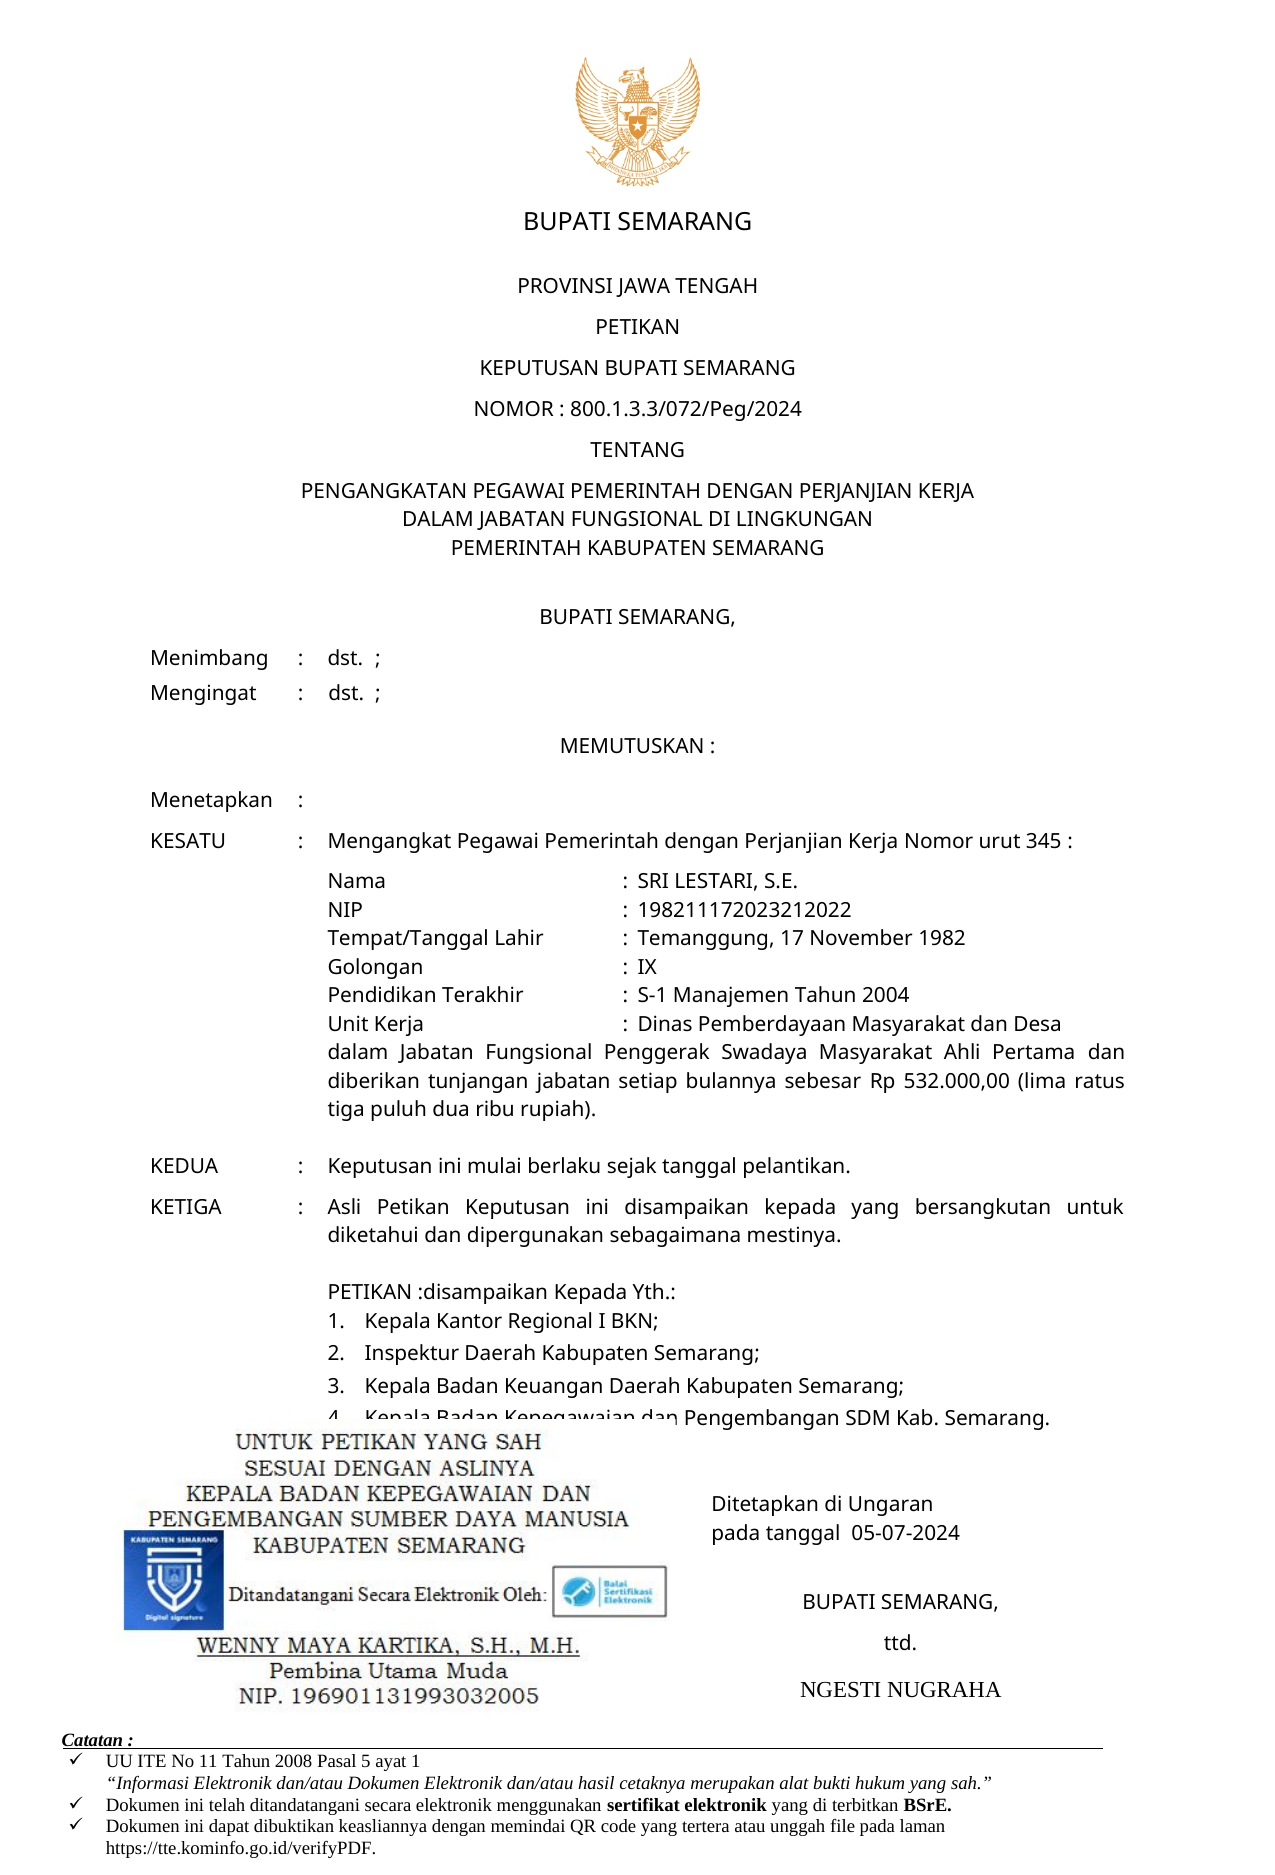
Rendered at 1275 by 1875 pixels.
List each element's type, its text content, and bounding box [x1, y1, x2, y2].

text NOMOR : 800.1.3.3/072/Peg/2024 [150, 394, 1125, 423]
text PENGANGKATAN PEGAWAI PEMERINTAH DENGAN PERJANJIAN KERJA [150, 476, 1125, 504]
list 2. Inspektur Daerah Kabupaten ; [327, 1338, 1125, 1367]
text NIP : 198211172023212022 [327, 895, 1125, 923]
text KETIGA : Asli Petikan Keputusan ini disampaikan kepada yang bersangkutan untuk diketahui dan dipergunakan sebagaimana mestinya. [150, 1192, 1125, 1249]
text PROVINSI JAWA TENGAH [150, 271, 1125, 300]
text Tempat/Tanggal Lahir : Temanggung, 17 November 1982 [327, 923, 1125, 952]
text Unit Kerja : Dinas Pemberdayaan Masyarakat dan Desa [327, 1009, 1125, 1037]
text dalam Jabatan Fungsional Penggerak Swadaya Masyarakat Ahli Pertama dan diberikan tunjangan jabatan setiap bulannya sebesar Rp 532.000,00 (lima ratus tiga puluh dua ribu rupiah). [327, 1037, 1125, 1123]
list 3. Kepala Badan Keuangan Daerah Kabupaten ; [327, 1371, 1125, 1399]
text DALAM JABATAN FUNGSIONAL DI LINGKUNGAN [150, 504, 1125, 533]
text PEMERINTAH KABUPATEN SEMARANG [150, 533, 1125, 561]
text TENTANG [150, 435, 1125, 463]
picture [567, 51, 708, 192]
text BUPATI SEMARANG [150, 203, 1125, 237]
text KEPUTUSAN BUPATI [150, 353, 1125, 382]
text ttd. [676, 1628, 1125, 1657]
text Golongan : IX [327, 952, 1125, 980]
text BUPATI , [150, 602, 1125, 631]
list 1. Kepala Kantor Regional I BKN; [327, 1306, 1125, 1334]
list 4. Kepala Badan Kepegawaian dan Pengembangan SDM Kab. . [327, 1403, 1125, 1432]
list NGESTI NUGRAHA [750, 1677, 1125, 1703]
text PETIKAN :disampaikan Kepada Yth.: [150, 1277, 1125, 1306]
text Ditetapkan di Ungaran [711, 1489, 1125, 1518]
text MEMUTUSKAN : [150, 731, 1125, 760]
text PETIKAN [150, 312, 1125, 341]
text Menimbang : dst. ; [150, 643, 1125, 672]
text pada tanggal 05-07-2024 [711, 1518, 1125, 1546]
text Mengingat : dst. ; [150, 678, 1125, 706]
text Nama : SRI LESTARI, S.E. [327, 867, 1125, 895]
picture [114, 1419, 676, 1720]
text Pendidikan Terakhir : S-1 Manajemen Tahun 2004 [327, 980, 1125, 1009]
text KEDUA : Keputusan ini mulai berlaku sejak tanggal pelantikan. [150, 1151, 1125, 1179]
text Menetapkan : [150, 785, 1125, 813]
text KESATU : Mengangkat Pegawai Pemerintah dengan Perjanjian Kerja Nomor urut 345 : [150, 826, 1125, 854]
text BUPATI , [676, 1587, 1125, 1616]
